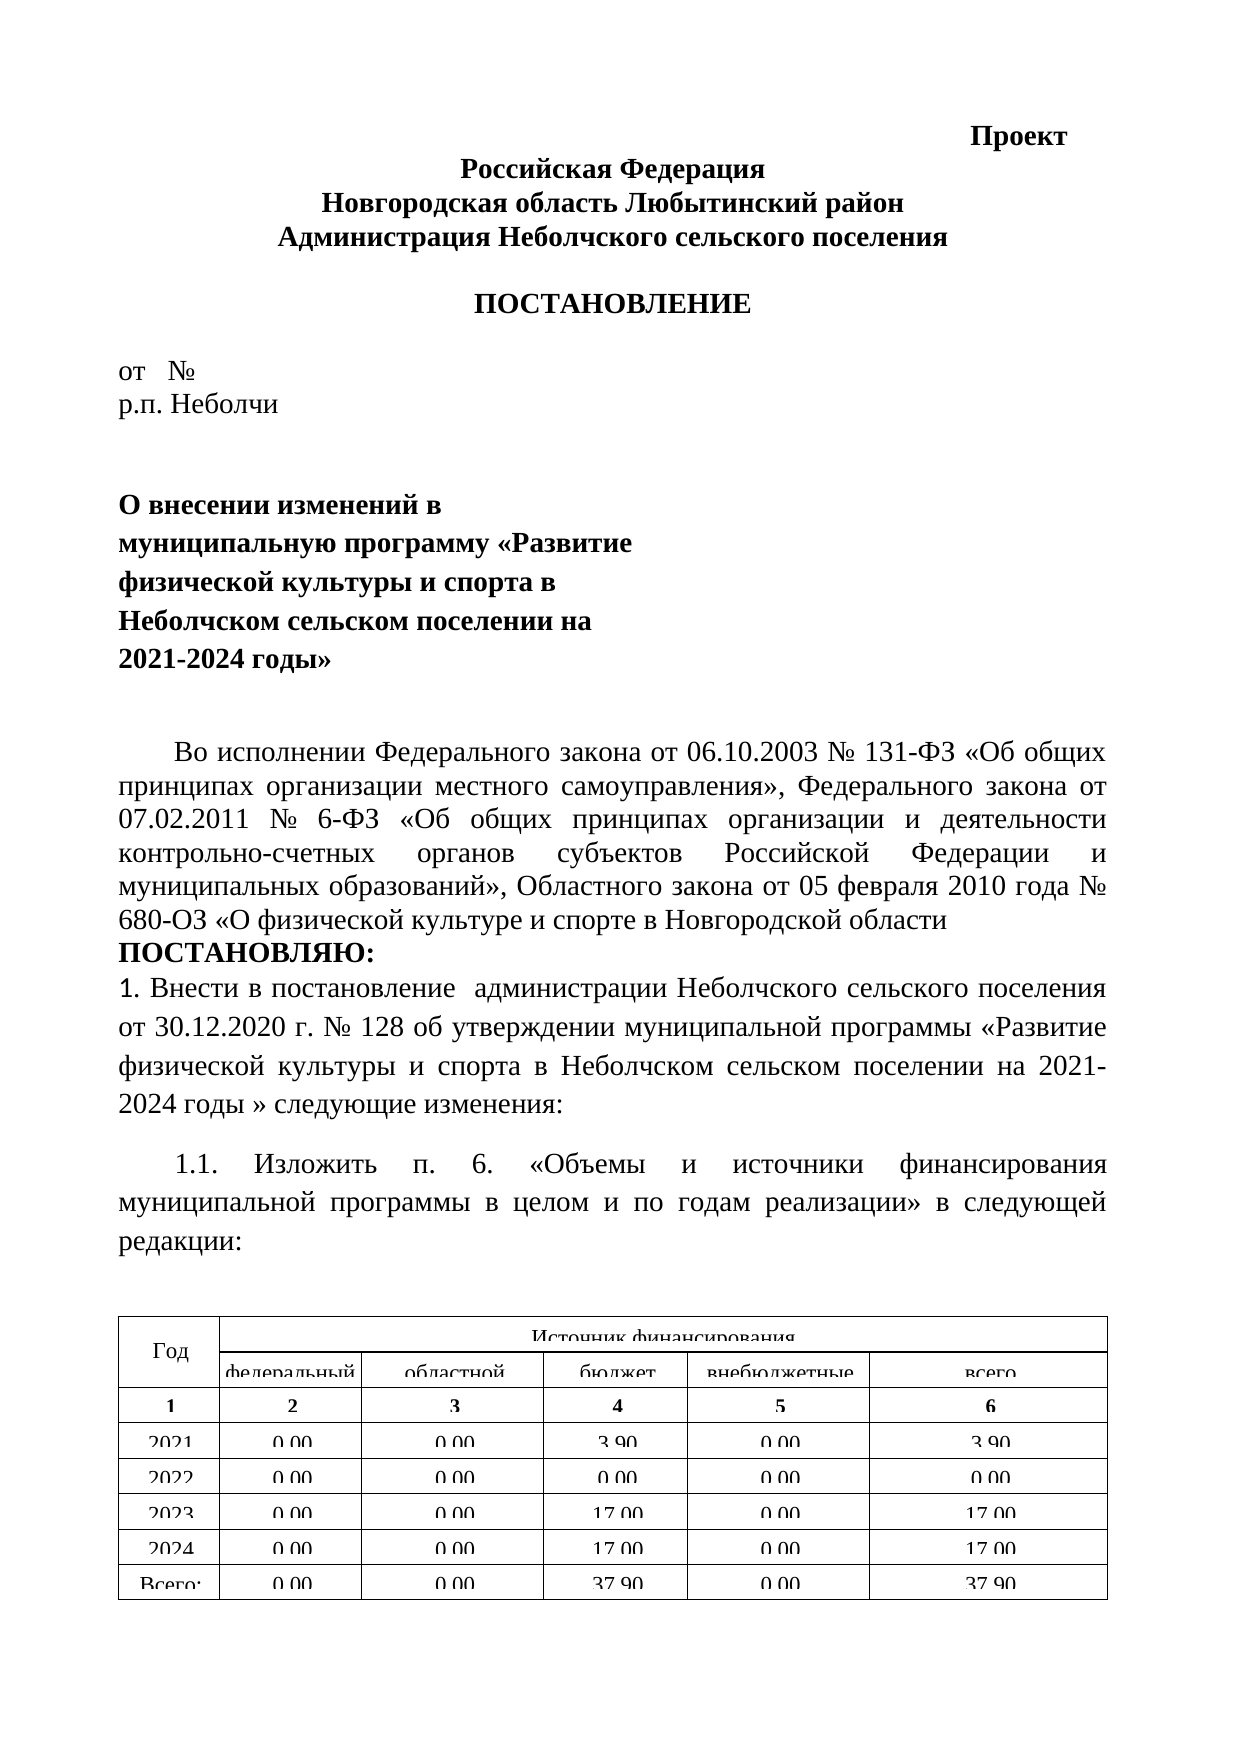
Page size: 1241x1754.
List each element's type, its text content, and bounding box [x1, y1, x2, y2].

table_cell 0,00 [362, 1459, 543, 1493]
table_cell 2022 [119, 1459, 219, 1493]
table_cell Всего: [119, 1565, 219, 1599]
text ПОСТАНОВЛЯЮ: [118, 935, 1107, 969]
table_cell 37,90 [544, 1565, 687, 1599]
table_cell 0,00 [688, 1423, 869, 1458]
text Во исполнении Федерального закона от 06.10.2003 № 131-ФЗ «Об общих принципах организации местного самоуправления», Федерального закона от 07.02.2011 № 6-ФЗ «Об общих принципах организации и деятельности контрольно-счетных органов субъектов Российской Федерации и муниципальных образований», Областного закона от 05 февраля 2010 года № 680-ОЗ «О физической культуре и спорте в Новгородской области [118, 734, 1107, 935]
text р.п. Неболчи [118, 386, 1107, 420]
table_cell 3,90 [544, 1423, 687, 1458]
text ПОСТАНОВЛЕНИЕ [118, 286, 1107, 319]
table_cell внебюджетные средства [688, 1353, 869, 1387]
table_cell бюджет поселения [544, 1353, 687, 1387]
table_cell 17,00 [544, 1494, 687, 1528]
text 1. Внести в постановление администрации Неболчского сельского поселения от 30.12.2020 г. № 128 об утверждении муниципальной программы «Развитие физической культуры и спорта в Неболчском сельском поселении на 2021-2024 годы » следующие изменения: [118, 969, 1107, 1120]
table_cell 2023 [119, 1494, 219, 1528]
text Администрация Неболчского сельского поселения [118, 219, 1107, 252]
table_cell 6 [870, 1388, 1107, 1422]
table_header Источник финансирования [220, 1317, 1107, 1351]
table_cell 0,00 [220, 1459, 361, 1493]
table_cell 0,00 [688, 1459, 869, 1493]
table_cell 0,00 [362, 1530, 543, 1564]
text Проект [118, 118, 1107, 152]
text О внесении изменений в муниципальную программу «Развитие физической культуры и спорта в Неболчском сельском поселении на 2021-2024 годы» [118, 487, 644, 675]
table_cell всего [870, 1353, 1107, 1387]
table_cell 0,00 [544, 1459, 687, 1493]
table_cell 0,00 [688, 1494, 869, 1528]
table_cell 17,00 [870, 1530, 1107, 1564]
text Российская Федерация [118, 152, 1107, 185]
table_cell федеральный бюджет [220, 1353, 361, 1387]
table_header Год [119, 1317, 219, 1387]
table_cell 3 [362, 1388, 543, 1422]
table_cell 0,00 [220, 1494, 361, 1528]
text Новгородская область Любытинский район [118, 185, 1107, 219]
table_cell 0,00 [362, 1423, 543, 1458]
table_cell 17,00 [870, 1494, 1107, 1528]
table_cell 0,00 [688, 1565, 869, 1599]
table_cell 4 [544, 1388, 687, 1422]
table_cell 0,00 [220, 1530, 361, 1564]
table_cell областной бюджет [362, 1353, 543, 1387]
table_cell 0,00 [362, 1494, 543, 1528]
table_cell 2021 [119, 1423, 219, 1458]
table_cell 2024 [119, 1530, 219, 1564]
table_cell 0,00 [220, 1565, 361, 1599]
table_cell 0,00 [362, 1565, 543, 1599]
table_cell 5 [688, 1388, 869, 1422]
table_cell 1 [119, 1388, 219, 1422]
table_cell 37,90 [870, 1565, 1107, 1599]
table_cell 3,90 [870, 1423, 1107, 1458]
table_cell 0,00 [220, 1423, 361, 1458]
table_cell 0,00 [870, 1459, 1107, 1493]
table_cell 17,00 [544, 1530, 687, 1564]
text от № [118, 353, 1107, 386]
text 1.1. Изложить п. 6. «Объемы и источники финансирования муниципальной программы в целом и по годам реализации» в следующей редакции: [118, 1146, 1107, 1257]
table_cell 0,00 [688, 1530, 869, 1564]
table_cell 2 [220, 1388, 361, 1422]
